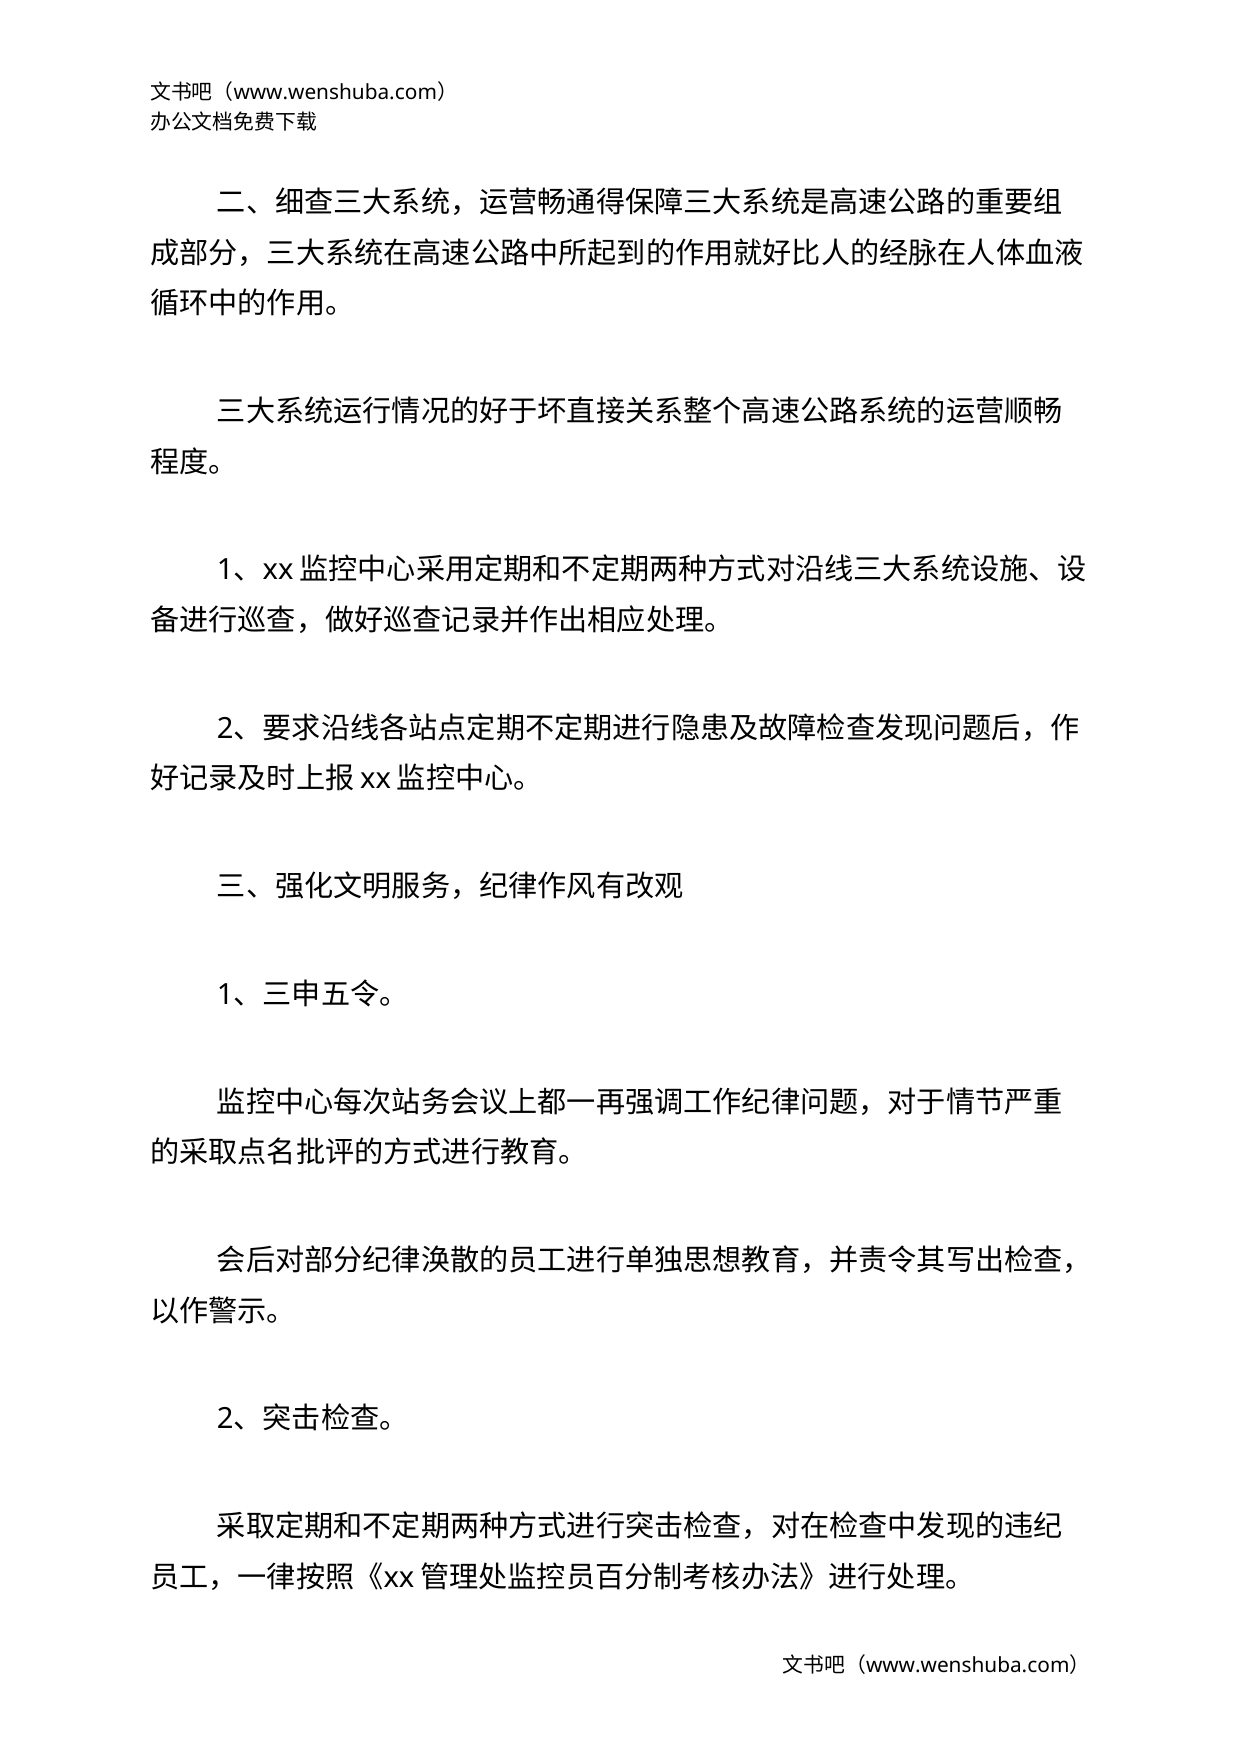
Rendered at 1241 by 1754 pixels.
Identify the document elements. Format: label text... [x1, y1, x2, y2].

text 1、三申五令。 [150, 970, 1090, 1013]
text 三、强化文明服务，纪律作风有改观 [150, 863, 1090, 905]
text 采取定期和不定期两种方式进行突击检查，对在检查中发现的违纪员工，一律按照《xx管理处监控员百分制考核办法》进行处理。 [150, 1502, 1090, 1596]
text 2、突击检查。 [150, 1395, 1090, 1437]
text 二、细查三大系统，运营畅通得保障三大系统是高速公路的重要组成部分，三大系统在高速公路中所起到的作用就好比人的经脉在人体血液循环中的作用。 [150, 178, 1090, 322]
text 1、xx监控中心采用定期和不定期两种方式对沿线三大系统设施、设备进行巡查，做好巡查记录并作出相应处理。 [150, 546, 1090, 639]
text 2、要求沿线各站点定期不定期进行隐患及故障检查发现问题后，作好记录及时上报xx监控中心。 [150, 704, 1090, 797]
text 监控中心每次站务会议上都一再强调工作纪律问题，对于情节严重的采取点名批评的方式进行教育。 [150, 1078, 1090, 1171]
text 会后对部分纪律涣散的员工进行单独思想教育，并责令其写出检查，以作警示。 [150, 1236, 1090, 1329]
text 三大系统运行情况的好于坏直接关系整个高速公路系统的运营顺畅程度。 [150, 387, 1090, 481]
